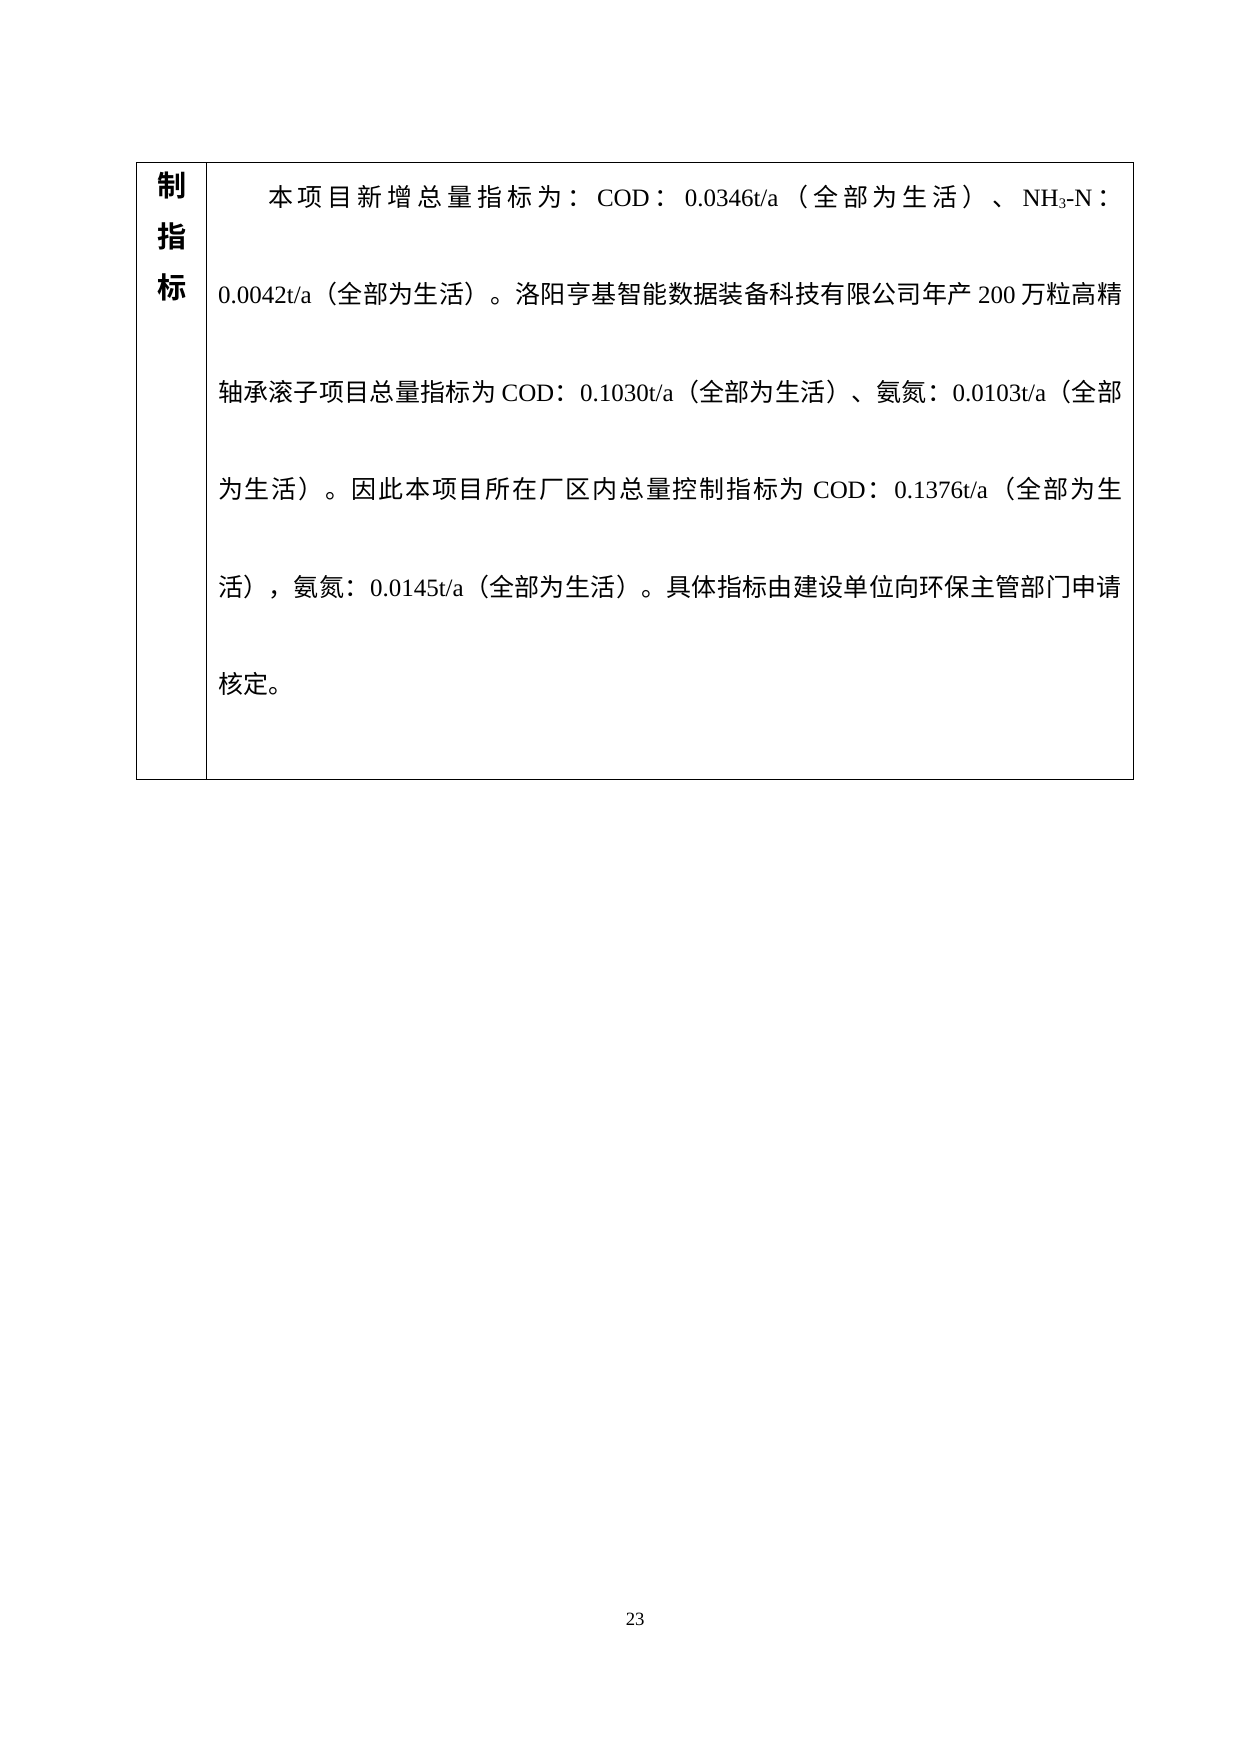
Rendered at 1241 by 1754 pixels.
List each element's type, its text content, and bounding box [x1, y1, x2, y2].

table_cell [207, 163, 1133, 779]
table_cell 总 量 控 制 指 标 [137, 163, 206, 779]
